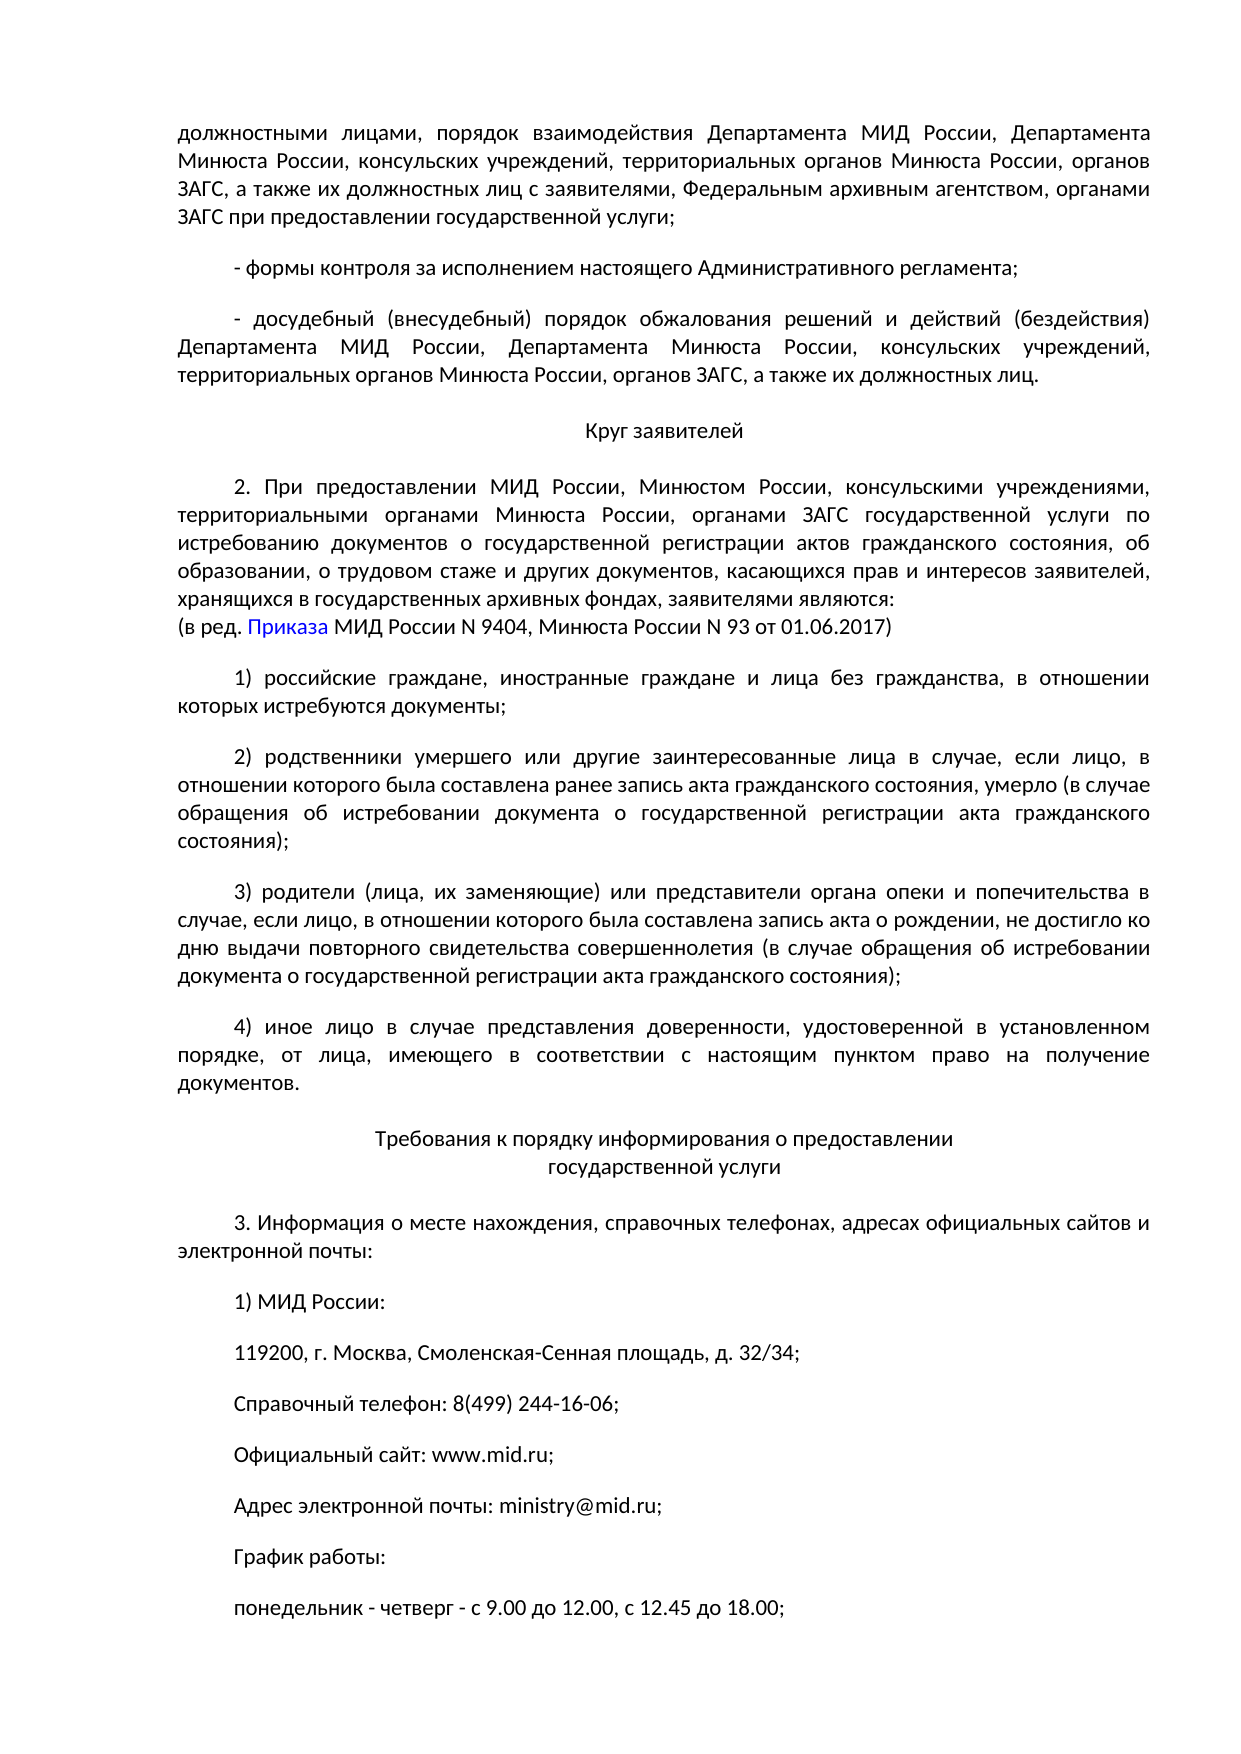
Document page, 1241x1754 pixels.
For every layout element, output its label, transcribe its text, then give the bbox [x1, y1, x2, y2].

text - формы контроля за исполнением настоящего Административного регламента; [177, 253, 1152, 281]
text 1) МИД России: [177, 1287, 1152, 1315]
text - досудебный (внесудебный) порядок обжалования решений и действий (бездействия) Департамента МИД России, Департамента Минюста России, консульских учреждений, территориальных органов Минюста России, органов ЗАГС, а также их должностных лиц. [177, 304, 1152, 388]
text 3) родители (лица, их заменяющие) или представители органа опеки и попечительства в случае, если лицо, в отношении которого была составлена запись акта о рождении, не достигло ко дню выдачи повторного свидетельства совершеннолетия (в случае обращения об истребовании документа о государственной регистрации акта гражданского состояния); [177, 877, 1152, 989]
text 3. Информация о месте нахождения, справочных телефонах, адресах официальных сайтов и электронной почты: [177, 1208, 1152, 1264]
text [177, 118, 1152, 230]
text Круг заявителей [177, 416, 1152, 444]
text Официальный сайт: www.mid.ru; [177, 1440, 1152, 1468]
text (в ред. Приказа МИД России N 9404, Минюста России N 93 от 01.06.2017) [177, 612, 1152, 640]
text Адрес электронной почты: ministry@mid.ru; [177, 1491, 1152, 1519]
text 4) иное лицо в случае представления доверенности, удостоверенной в установленном порядке, от лица, имеющего в соответствии с настоящим пунктом право на получение документов. [177, 1012, 1152, 1096]
text 1) российские граждане, иностранные граждане и лица без гражданства, в отношении которых истребуются документы; [177, 663, 1152, 719]
text государственной услуги [177, 1152, 1152, 1180]
text 2. При предоставлении МИД России, Минюстом России, консульскими учреждениями, территориальными органами Минюста России, органами ЗАГС государственной услуги по истребованию документов о государственной регистрации актов гражданского состояния, об образовании, о трудовом стаже и других документов, касающихся прав и интересов заявителей, хранящихся в государственных архивных фондах, заявителями являются: [177, 472, 1152, 612]
text 119200, г. Москва, Смоленская-Сенная площадь, д. 32/34; [177, 1338, 1152, 1366]
text Справочный телефон: 8(499) 244-16-06; [177, 1389, 1152, 1417]
text понедельник - четверг - с 9.00 до 12.00, с 12.45 до 18.00; [177, 1593, 1152, 1621]
text Требования к порядку информирования о предоставлении [177, 1124, 1152, 1152]
text График работы: [177, 1542, 1152, 1570]
text 2) родственники умершего или другие заинтересованные лица в случае, если лицо, в отношении которого была составлена ранее запись акта гражданского состояния, умерло (в случае обращения об истребовании документа о государственной регистрации акта гражданского состояния); [177, 742, 1152, 854]
